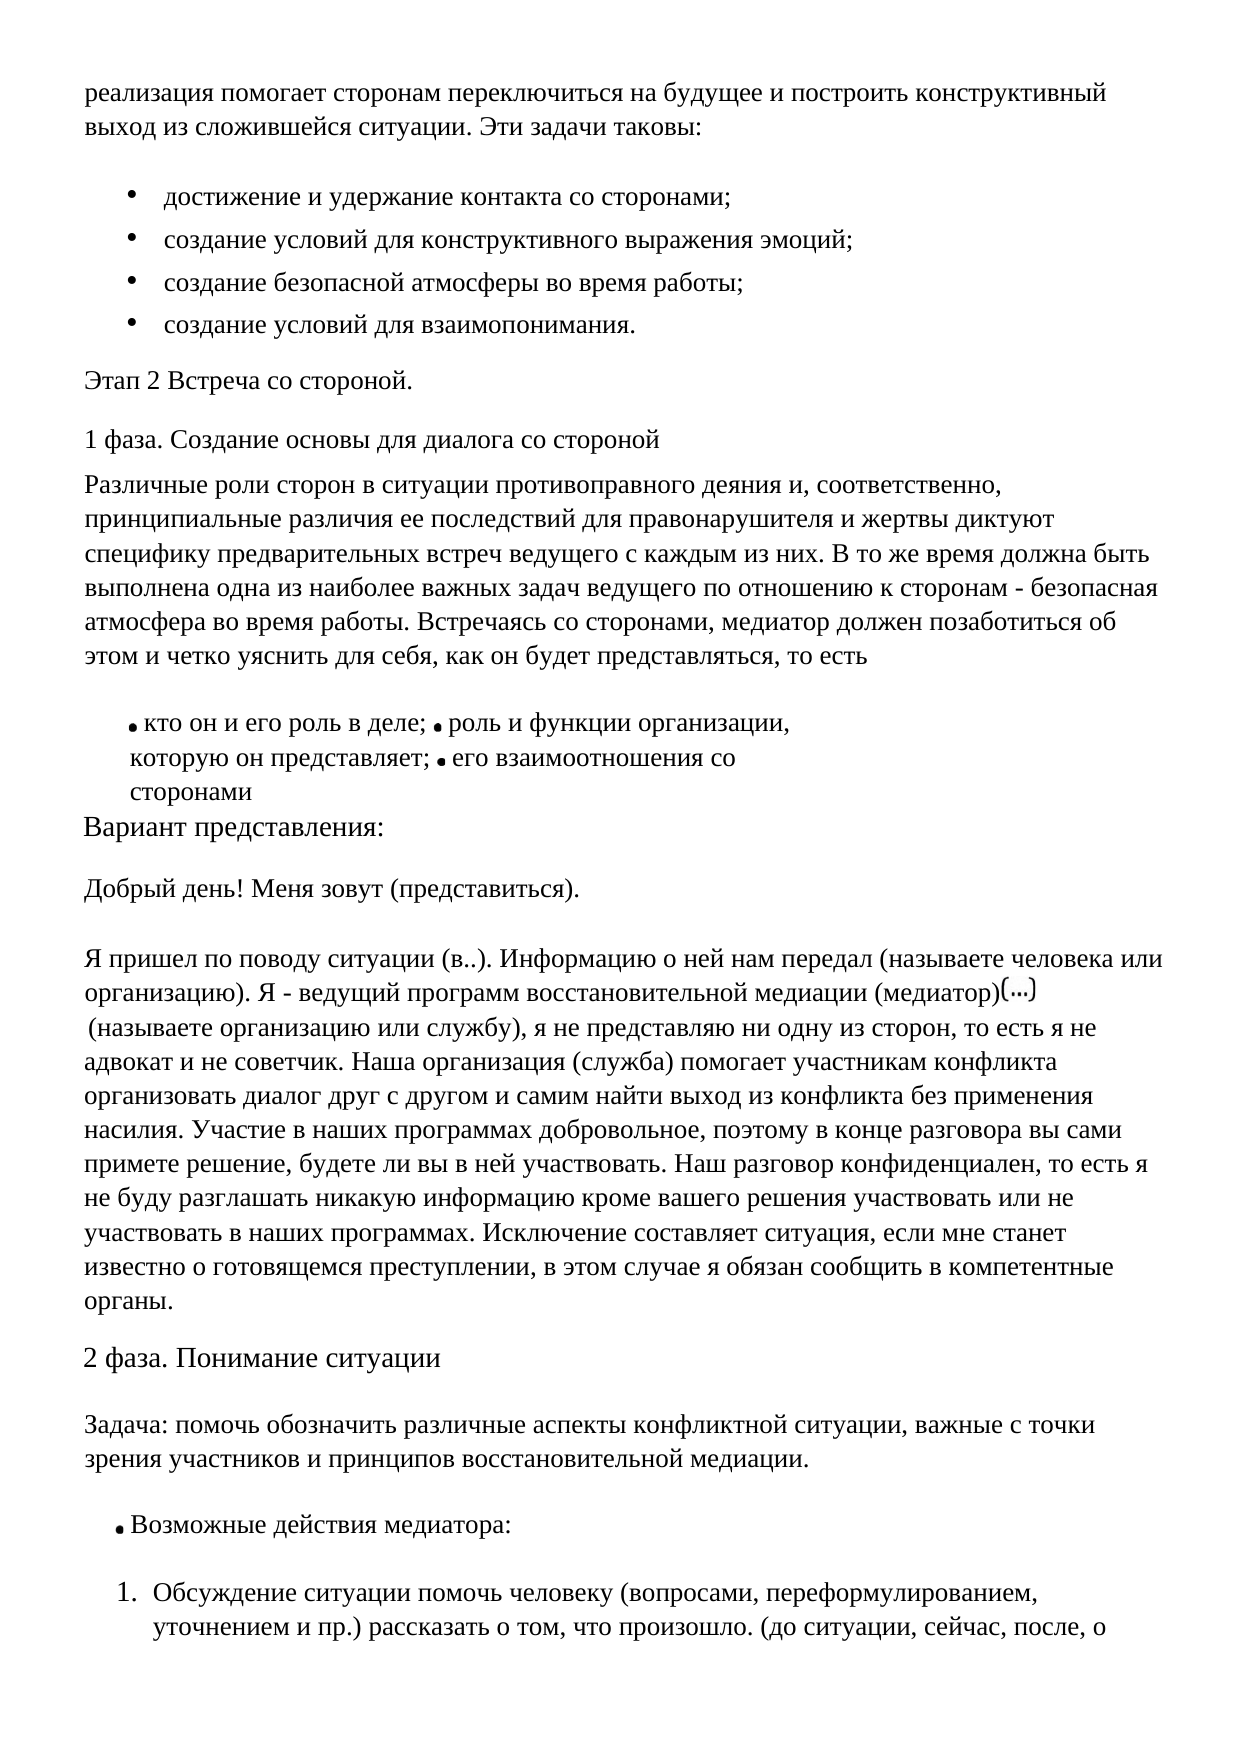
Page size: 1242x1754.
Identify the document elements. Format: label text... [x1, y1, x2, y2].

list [116, 1574, 1175, 1641]
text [84, 76, 1175, 142]
text (называете организацию или службу), я не представляю ни одну из сторон, то есть я не адвокат и не советчик. Наша организация (служба) помогает участникам конфликта организовать диалог друг с другом и самим найти выход из конфликта без применения насилия. Участие в наших программах добровольное, поэтому в конце разговора вы сами примете решение, будете ли вы в ней участвовать. Наш разговор конфиденциален, то есть я не буду разглашать никакую информацию кроме вашего решения участвовать или не участвовать в наших программах. Исключение составляет ситуация, если мне станет известно о готовящемся преступлении, в этом случае я обязан сообщить в компетентные органы. [84, 1011, 1175, 1315]
picture [437, 758, 446, 766]
text Этап 2 Встреча со стороной. [84, 364, 1175, 396]
text Задача: помочь обозначить различные аспекты конфликтной ситуации, важные с точки зрения участников и принципов восстановительной медиации. [84, 1408, 1175, 1473]
text Различные роли сторон в ситуации противоправного деяния и, соответственно, принципиальные различия ее последствий для правонарушителя и жертвы диктуют специфику предварительных встреч ведущего с каждым из них. В то же время должна быть выполнена одна из наиболее важных задач ведущего по отношению к сторонам - безопасная атмосфера во время работы. Встречаясь со сторонами, медиатор должен позаботиться об этом и четко уяснить для себя, как он будет представляться, то есть [84, 468, 1175, 670]
list достижение и удержание контакта со сторонами; [126, 174, 1175, 213]
list создание условий для конструктивного выражения эмоций; [126, 217, 1175, 256]
text 1 фаза. Создание основы для диалога со стороной [84, 423, 1175, 454]
picture [433, 723, 442, 732]
picture [1001, 976, 1036, 1002]
text Добрый день! Меня зовут (представиться). [84, 872, 1175, 903]
text Я пришел по поводу ситуации (в..). Информацию о ней нам передал (называете человека или организацию). Я - ведущий программ восстановительной медиации (медиатор) [84, 942, 1175, 1007]
list создание условий для взаимопонимания. [126, 302, 1175, 341]
picture [128, 723, 137, 732]
text Возможные действия медиатора: [115, 1508, 1175, 1539]
text кто он и его роль в деле; роль и функции организации, которую он представляет; его взаимоотношения со сторонами [129, 707, 811, 806]
text Вариант представления: [83, 809, 1175, 843]
picture [115, 1525, 124, 1534]
text 2 фаза. Понимание ситуации [83, 1340, 1175, 1373]
list создание безопасной атмосферы во время работы; [126, 260, 1175, 298]
